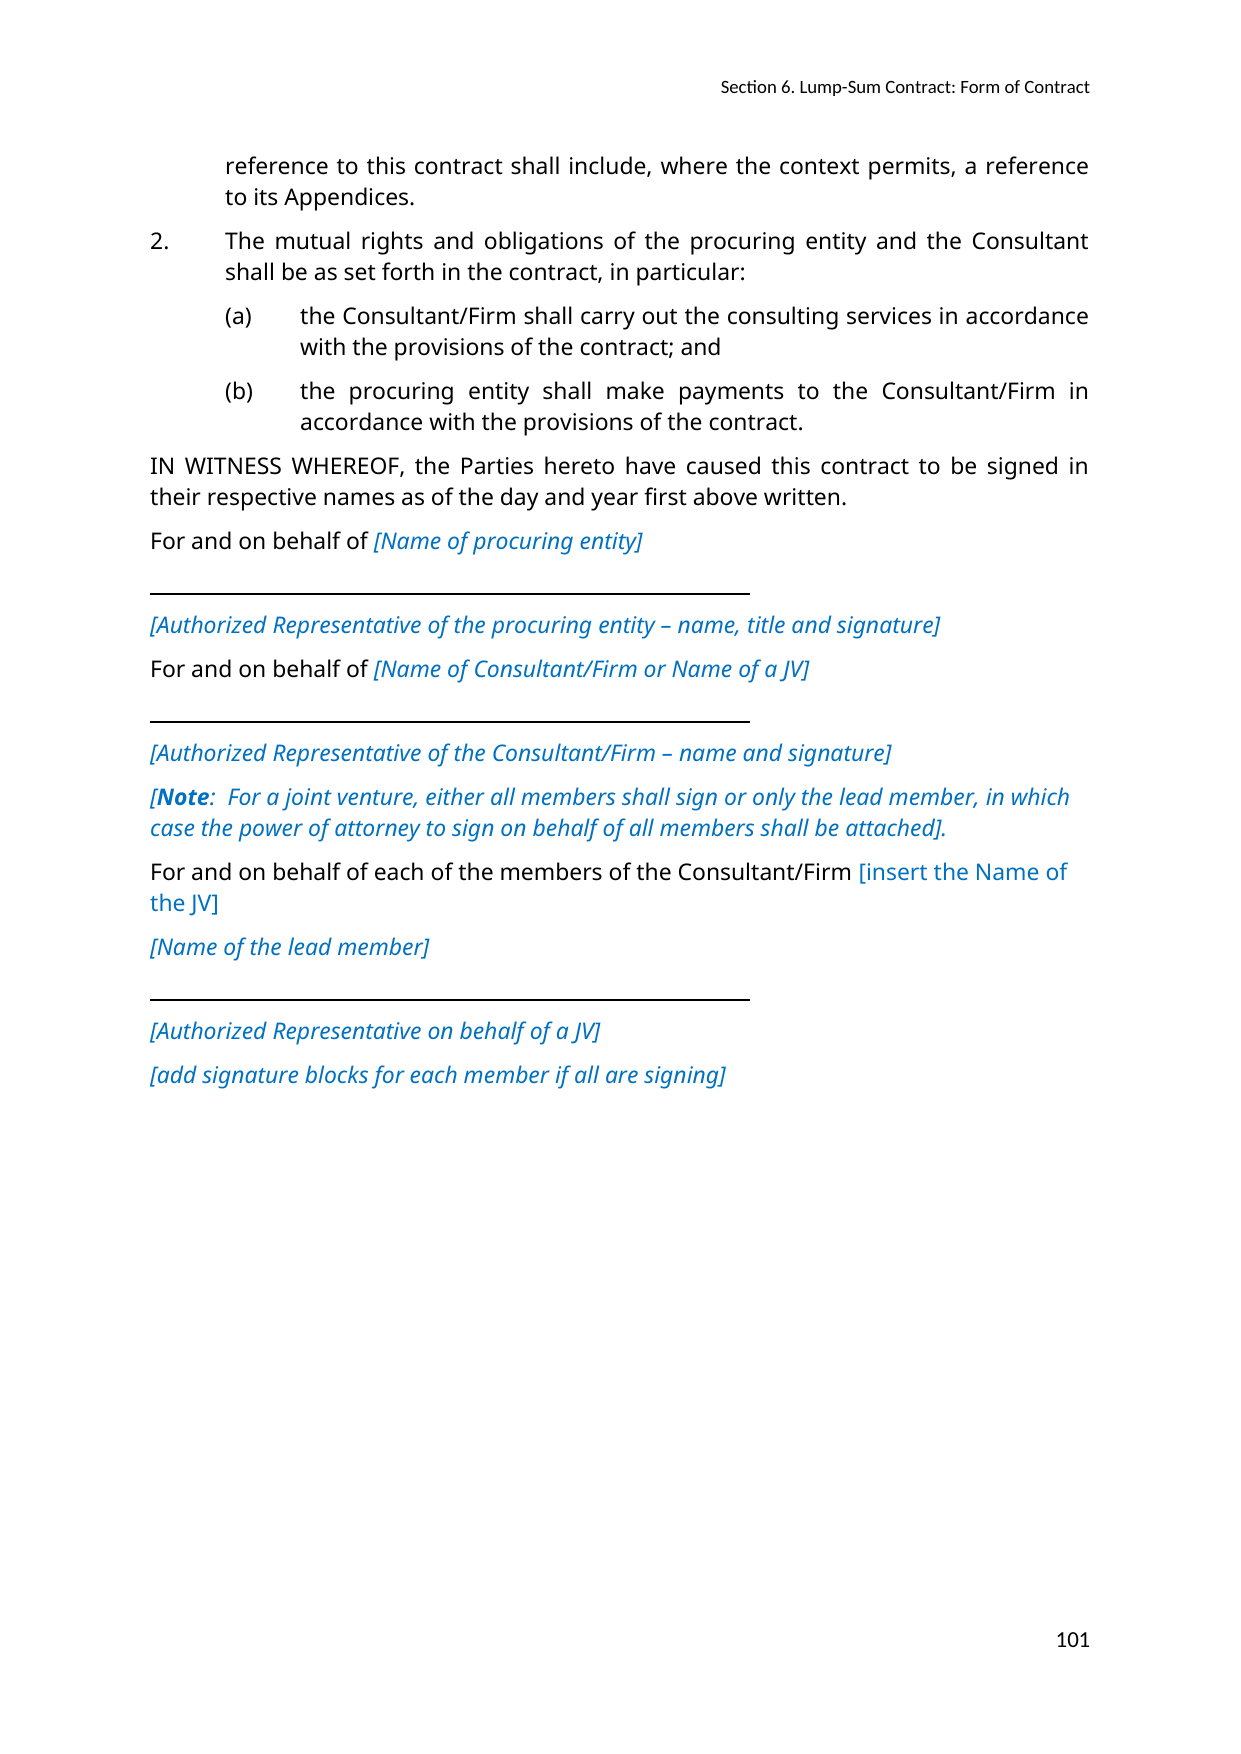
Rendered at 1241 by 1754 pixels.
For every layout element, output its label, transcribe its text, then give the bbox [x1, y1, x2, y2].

text 2. The mutual rights and obligations of the procuring entity and the Consultant shall be as set forth in the contract, in particular: [150, 225, 1090, 287]
text [add signature blocks for each member if all are signing] [150, 1059, 1090, 1090]
text For and on behalf of [Name of Consultant/Firm or Name of a JV] [150, 653, 1090, 684]
text For and on behalf of [Name of procuring entity] [150, 525, 1090, 556]
text (b) the procuring entity shall make payments to the Consultant/Firm in accordance with the provisions of the contract. [225, 375, 1090, 437]
text IN WITNESS WHEREOF, the Parties hereto have caused this contract to be signed in their respective names as of the day and year first above written. [150, 450, 1090, 512]
text [Authorized Representative of the Consultant/Firm – name and signature] [150, 737, 1090, 768]
text (a) the Consultant/Firm shall carry out the consulting services in accordance with the provisions of the contract; and [225, 300, 1090, 362]
text For and on behalf of each of the members of the Consultant/Firm [insert the Name of the JV] [150, 856, 1090, 918]
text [225, 150, 1090, 212]
text [Authorized Representative of the procuring entity – name, title and signature] [150, 609, 1090, 641]
text [Note: For a joint venture, either all members shall sign or only the lead member, in which case the power of attorney to sign on behalf of all members shall be attached]. [150, 781, 1090, 843]
text [Authorized Representative on behalf of a JV] [150, 1015, 1090, 1047]
text [Name of the lead member] [150, 931, 1090, 962]
